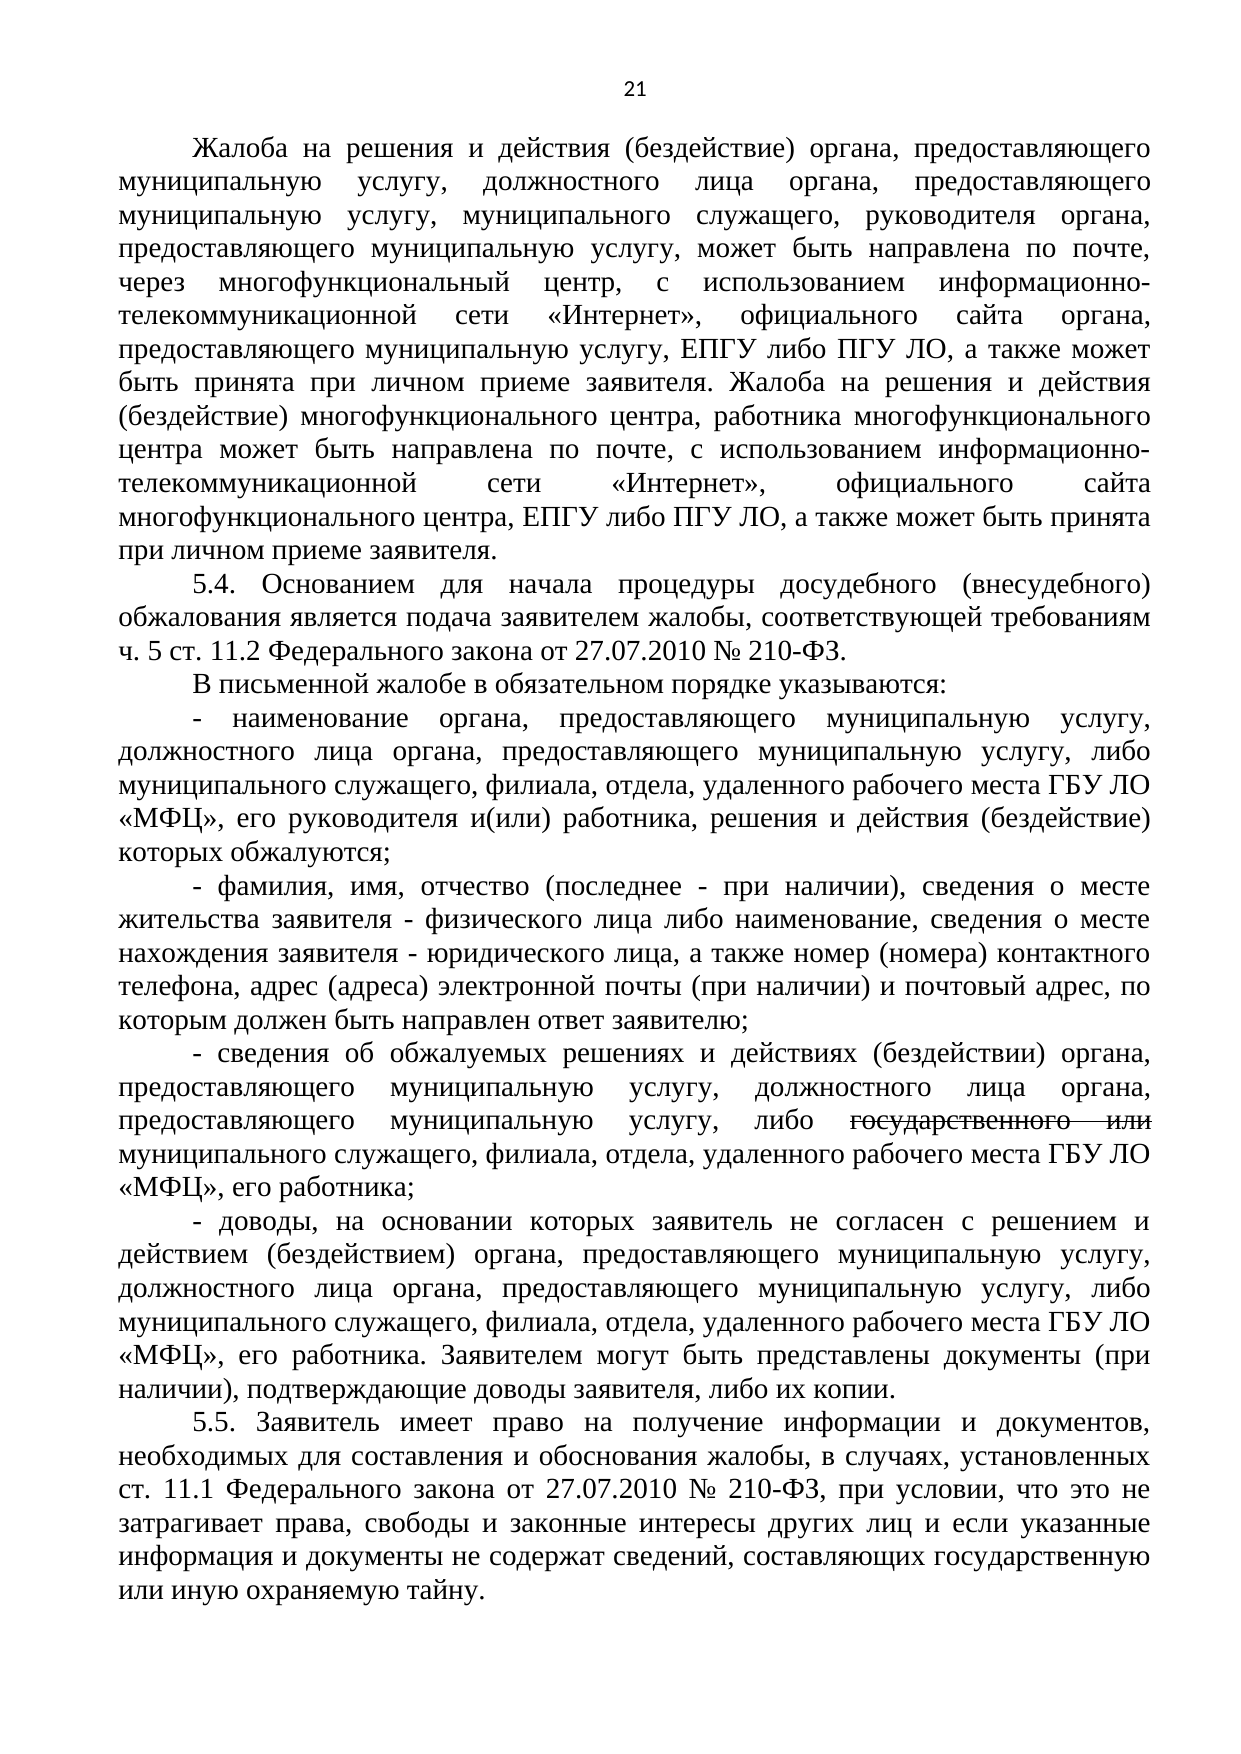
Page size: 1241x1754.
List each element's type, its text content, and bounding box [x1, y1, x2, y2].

text 5.5. Заявитель имеет право на получение информации и документов, необходимых для составления и обоснования жалобы, в случаях, установленных ст. 11.1 Федерального закона от 27.07.2010 № 210-ФЗ, при условии, что это не затрагивает права, свободы и законные интересы других лиц и если указанные информация и документы не содержат сведений, составляющих государственную или иную охраняемую тайну. [118, 1404, 1152, 1606]
text В письменной жалобе в обязательном порядке указываются: [118, 666, 1152, 700]
text - доводы, на основании которых заявитель не согласен с решением и действием (бездействием) органа, предоставляющего муниципальную услугу, должностного лица органа, предоставляющего муниципальную услугу, либо муниципального служащего, филиала, отдела, удаленного рабочего места ГБУ ЛО «МФЦ», его работника. Заявителем могут быть представлены документы (при наличии), подтверждающие доводы заявителя, либо их копии. [118, 1203, 1152, 1404]
text - сведения об обжалуемых решениях и действиях (бездействии) органа, предоставляющего муниципальную услугу, должностного лица органа, предоставляющего муниципальную услугу, либо государственного или муниципального служащего, филиала, отдела, удаленного рабочего места ГБУ ЛО «МФЦ», его работника; [118, 1035, 1152, 1203]
text Жалоба на решения и действия (бездействие) органа, предоставляющего муниципальную услугу, должностного лица органа, предоставляющего муниципальную услугу, муниципального служащего, руководителя органа, предоставляющего муниципальную услугу, может быть направлена по почте, через многофункциональный центр, с использованием информационно-телекоммуникационной сети «Интернет», официального сайта органа, предоставляющего муниципальную услугу, ЕПГУ либо ПГУ ЛО, а также может быть принята при личном приеме заявителя. Жалоба на решения и действия (бездействие) многофункционального центра, работника многофункционального центра может быть направлена по почте, с использованием информационно-телекоммуникационной сети «Интернет», официального сайта многофункционального центра, ЕПГУ либо ПГУ ЛО, а также может быть принята при личном приеме заявителя. [118, 130, 1152, 566]
text - фамилия, имя, отчество (последнее - при наличии), сведения о месте жительства заявителя - физического лица либо наименование, сведения о месте нахождения заявителя - юридического лица, а также номер (номера) контактного телефона, адрес (адреса) электронной почты (при наличии) и почтовый адрес, по которым должен быть направлен ответ заявителю; [118, 868, 1152, 1035]
text 5.4. Основанием для начала процедуры досудебного (внесудебного) обжалования является подача заявителем жалобы, соответствующей требованиям ч. 5 ст. 11.2 Федерального закона от 27.07.2010 № 210-ФЗ. [118, 566, 1152, 666]
text - наименование органа, предоставляющего муниципальную услугу, должностного лица органа, предоставляющего муниципальную услугу, либо муниципального служащего, филиала, отдела, удаленного рабочего места ГБУ ЛО «МФЦ», его руководителя и(или) работника, решения и действия (бездействие) которых обжалуются; [118, 700, 1152, 868]
